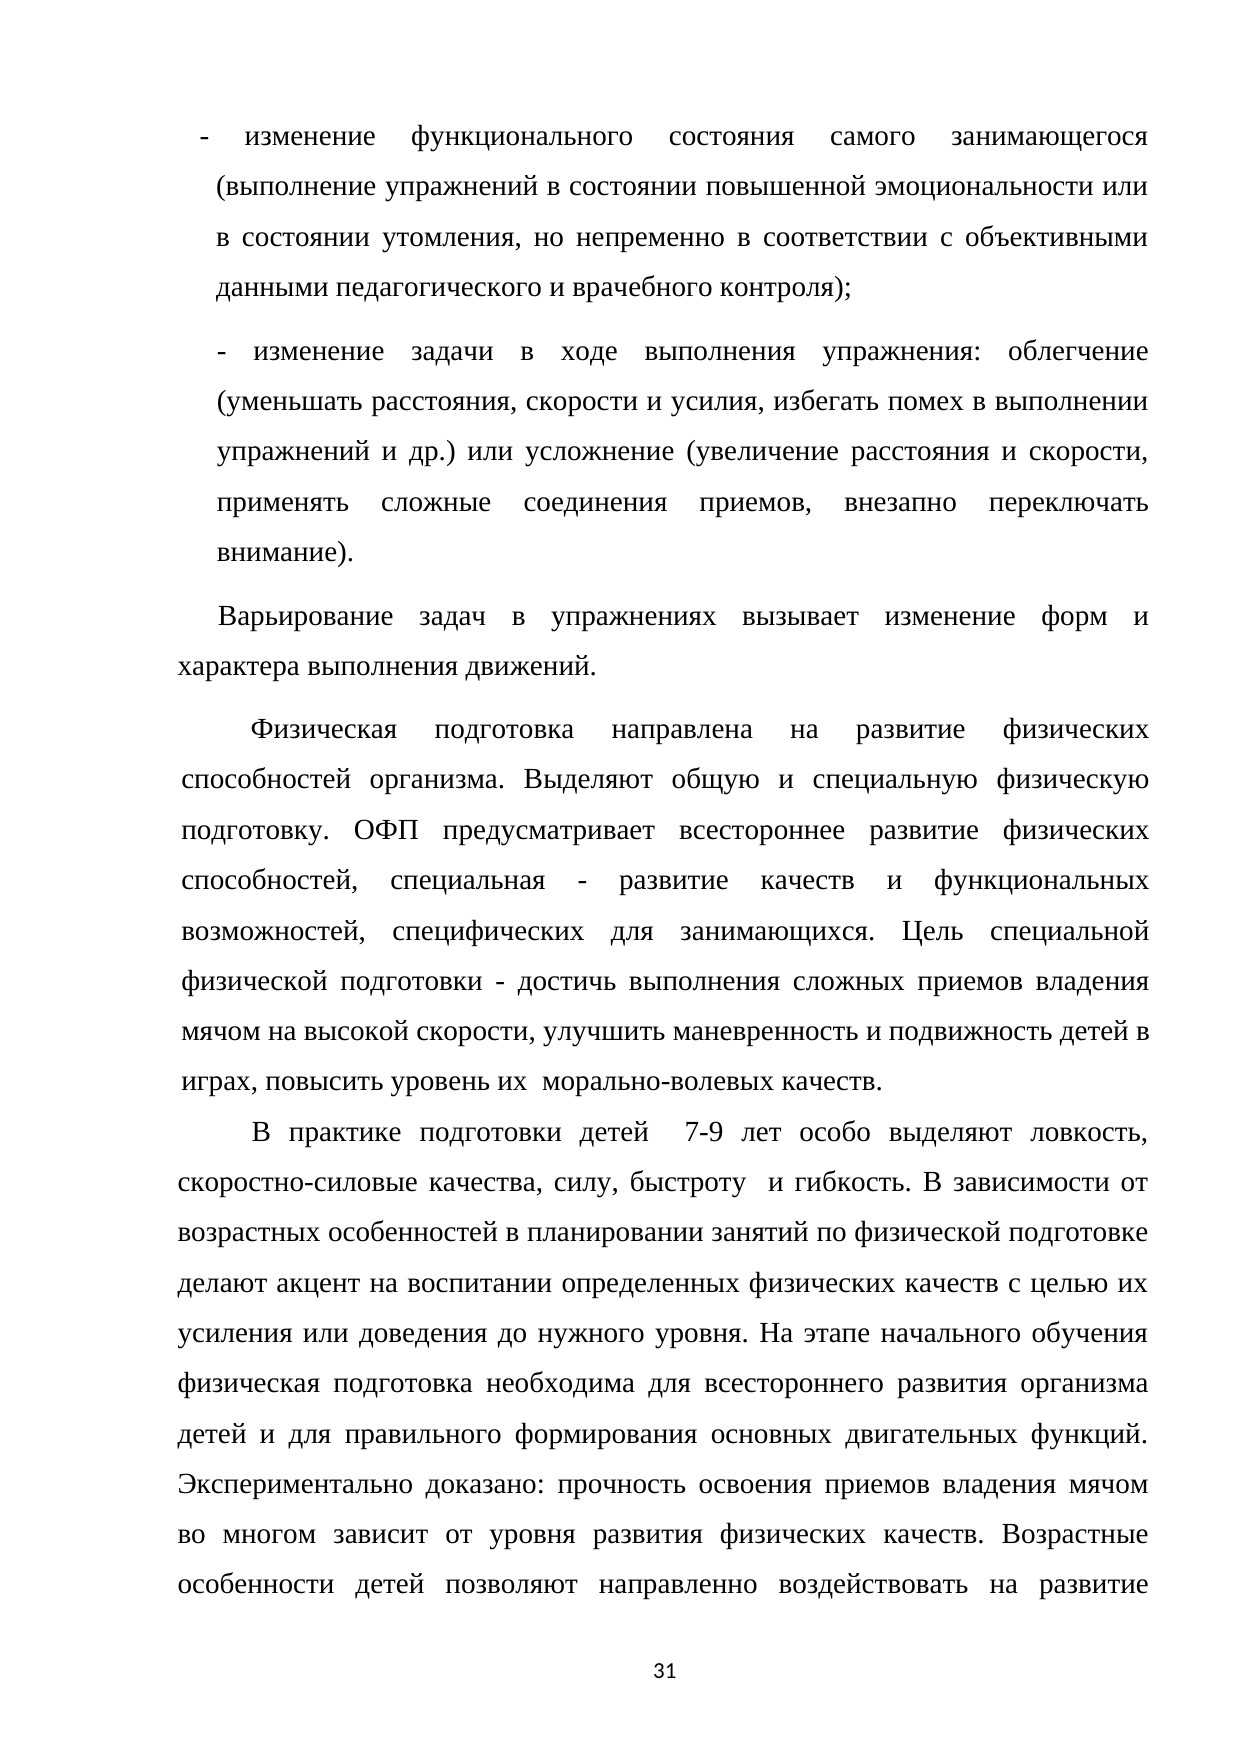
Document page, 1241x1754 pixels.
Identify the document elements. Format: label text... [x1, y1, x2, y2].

text - изменение функционального состояния самого занимающегося (выполнение упражнений в состоянии повышенной эмоциональности или в состоянии утомления, но непременно в соответствии с объективными данными педагогического и врачебного контроля); [199, 118, 1149, 303]
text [177, 1114, 1149, 1600]
text - изменение задачи в ходе выполнения упражнения: облегчение (уменьшать расстояния, скорости и усилия, избегать помех в выполнении упражнений и др.) или усложнение (увеличение расстояния и скорости, применять сложные соединения приемов, внезапно переключать внимание). [217, 333, 1149, 568]
text Варьирование задач в упражнениях вызывает изменение форм и характера выполнения движений. [177, 598, 1150, 681]
text Физическая подготовка направлена на развитие физических способностей организма. Выделяют общую и специальную физическую подготовку. ОФП предусматривает всестороннее развитие физических способностей, специальная - развитие качеств и функциональных возможностей, специфических для занимающихся. Цель специальной физической подготовки - достичь выполнения сложных приемов владения мячом на высокой скорости, улучшить маневренность и подвижность детей в играх, повысить уровень их морально-волевых качеств. [181, 711, 1150, 1097]
